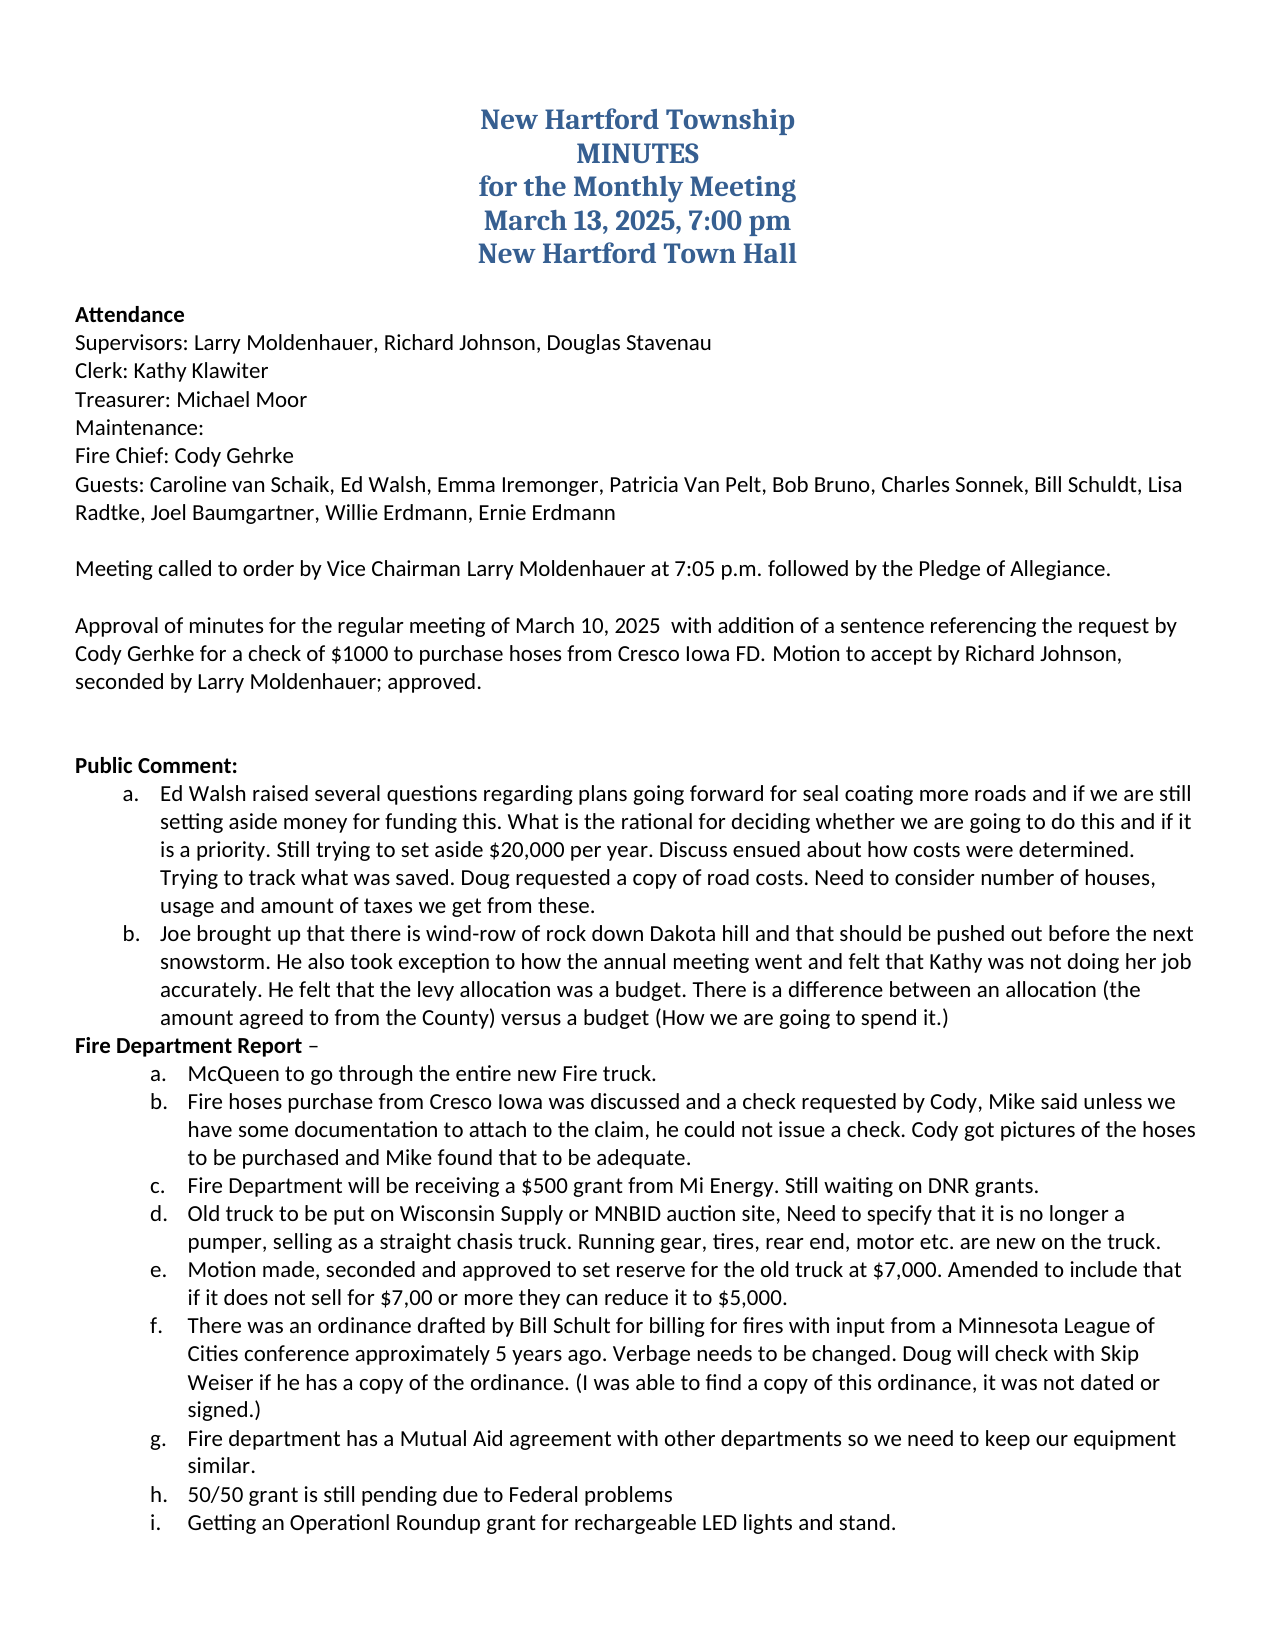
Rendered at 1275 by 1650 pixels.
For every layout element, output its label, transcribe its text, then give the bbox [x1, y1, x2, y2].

list Ed Walsh raised several questions regarding plans going forward for seal coating more roads and if we are still setting aside money for funding this. What is the rational for deciding whether we are going to do this and if it is a priority. Still trying to set aside $20,000 per year. Discuss ensued about how costs were determined. Trying to track what was saved. Doug requested a copy of road costs. Need to consider number of houses, usage and amount of taxes we get from these. [122, 779, 1200, 919]
text Public Comment: [75, 751, 1200, 779]
subtitle March 13, 2025, 7:00 pm [75, 204, 1200, 237]
list Fire hoses purchase from Cresco Iowa was discussed and a check requested by Cody, Mike said unless we have some documentation to attach to the claim, he could not issue a check. Cody got pictures of the hoses to be purchased and Mike found that to be adequate. [150, 1087, 1200, 1171]
list Getting an Operationl Roundup grant for rechargeable LED lights and stand. [150, 1508, 1200, 1536]
subtitle New Hartford Town Hall [75, 237, 1200, 271]
text Attendance [75, 300, 1200, 328]
list Fire Department will be receiving a $500 grant from Mi Energy. Still waiting on DNR grants. [150, 1171, 1200, 1199]
text Treasurer: Michael Moor [75, 385, 1200, 413]
subtitle for the Monthly Meeting [75, 170, 1200, 204]
text Meeting called to order by Vice Chairman Larry Moldenhauer at 7:05 p.m. followed by the Pledge of Allegiance. [75, 554, 1200, 582]
text Supervisors: Larry Moldenhauer, Richard Johnson, Douglas Stavenau [75, 328, 1200, 356]
list Joe brought up that there is wind-row of rock down Dakota hill and that should be pushed out before the next snowstorm. He also took exception to how the annual meeting went and felt that Kathy was not doing her job accurately. He felt that the levy allocation was a budget. There is a difference between an allocation (the amount agreed to from the County) versus a budget (How we are going to spend it.) [122, 919, 1200, 1031]
list Old truck to be put on Wisconsin Supply or MNBID auction site, Need to specify that it is no longer a pumper, selling as a straight chasis truck. Running gear, tires, rear end, motor etc. are new on the truck. [150, 1199, 1200, 1256]
text Fire Department Report – [75, 1031, 1200, 1059]
text Approval of minutes for the regular meeting of March 10, 2025 with addition of a sentence referencing the request by Cody Gerhke for a check of $1000 to purchase hoses from Cresco Iowa FD. Motion to accept by Richard Johnson, seconded by Larry Moldenhauer; approved. [75, 611, 1200, 695]
list McQueen to go through the entire new Fire truck. [150, 1059, 1200, 1087]
list Fire department has a Mutual Aid agreement with other departments so we need to keep our equipment similar. [150, 1424, 1200, 1480]
subtitle New Hartford Township [75, 103, 1200, 137]
text Fire Chief: Cody Gehrke [75, 441, 1200, 469]
list Motion made, seconded and approved to set reserve for the old truck at $7,000. Amended to include that if it does not sell for $7,00 or more they can reduce it to $5,000. [150, 1256, 1200, 1312]
text Guests: Caroline van Schaik, Ed Walsh, Emma Iremonger, Patricia Van Pelt, Bob Bruno, Charles Sonnek, Bill Schuldt, Lisa Radtke, Joel Baumgartner, Willie Erdmann, Ernie Erdmann [75, 470, 1200, 526]
subtitle MINUTES [75, 137, 1200, 170]
text Maintenance: [75, 413, 1200, 441]
text Clerk: Kathy Klawiter [75, 356, 1200, 384]
list 50/50 grant is still pending due to Federal problems [150, 1480, 1200, 1508]
list There was an ordinance drafted by Bill Schult for billing for fires with input from a Minnesota League of Cities conference approximately 5 years ago. Verbage needs to be changed. Doug will check with Skip Weiser if he has a copy of the ordinance. (I was able to find a copy of this ordinance, it was not dated or signed.) [150, 1312, 1200, 1424]
